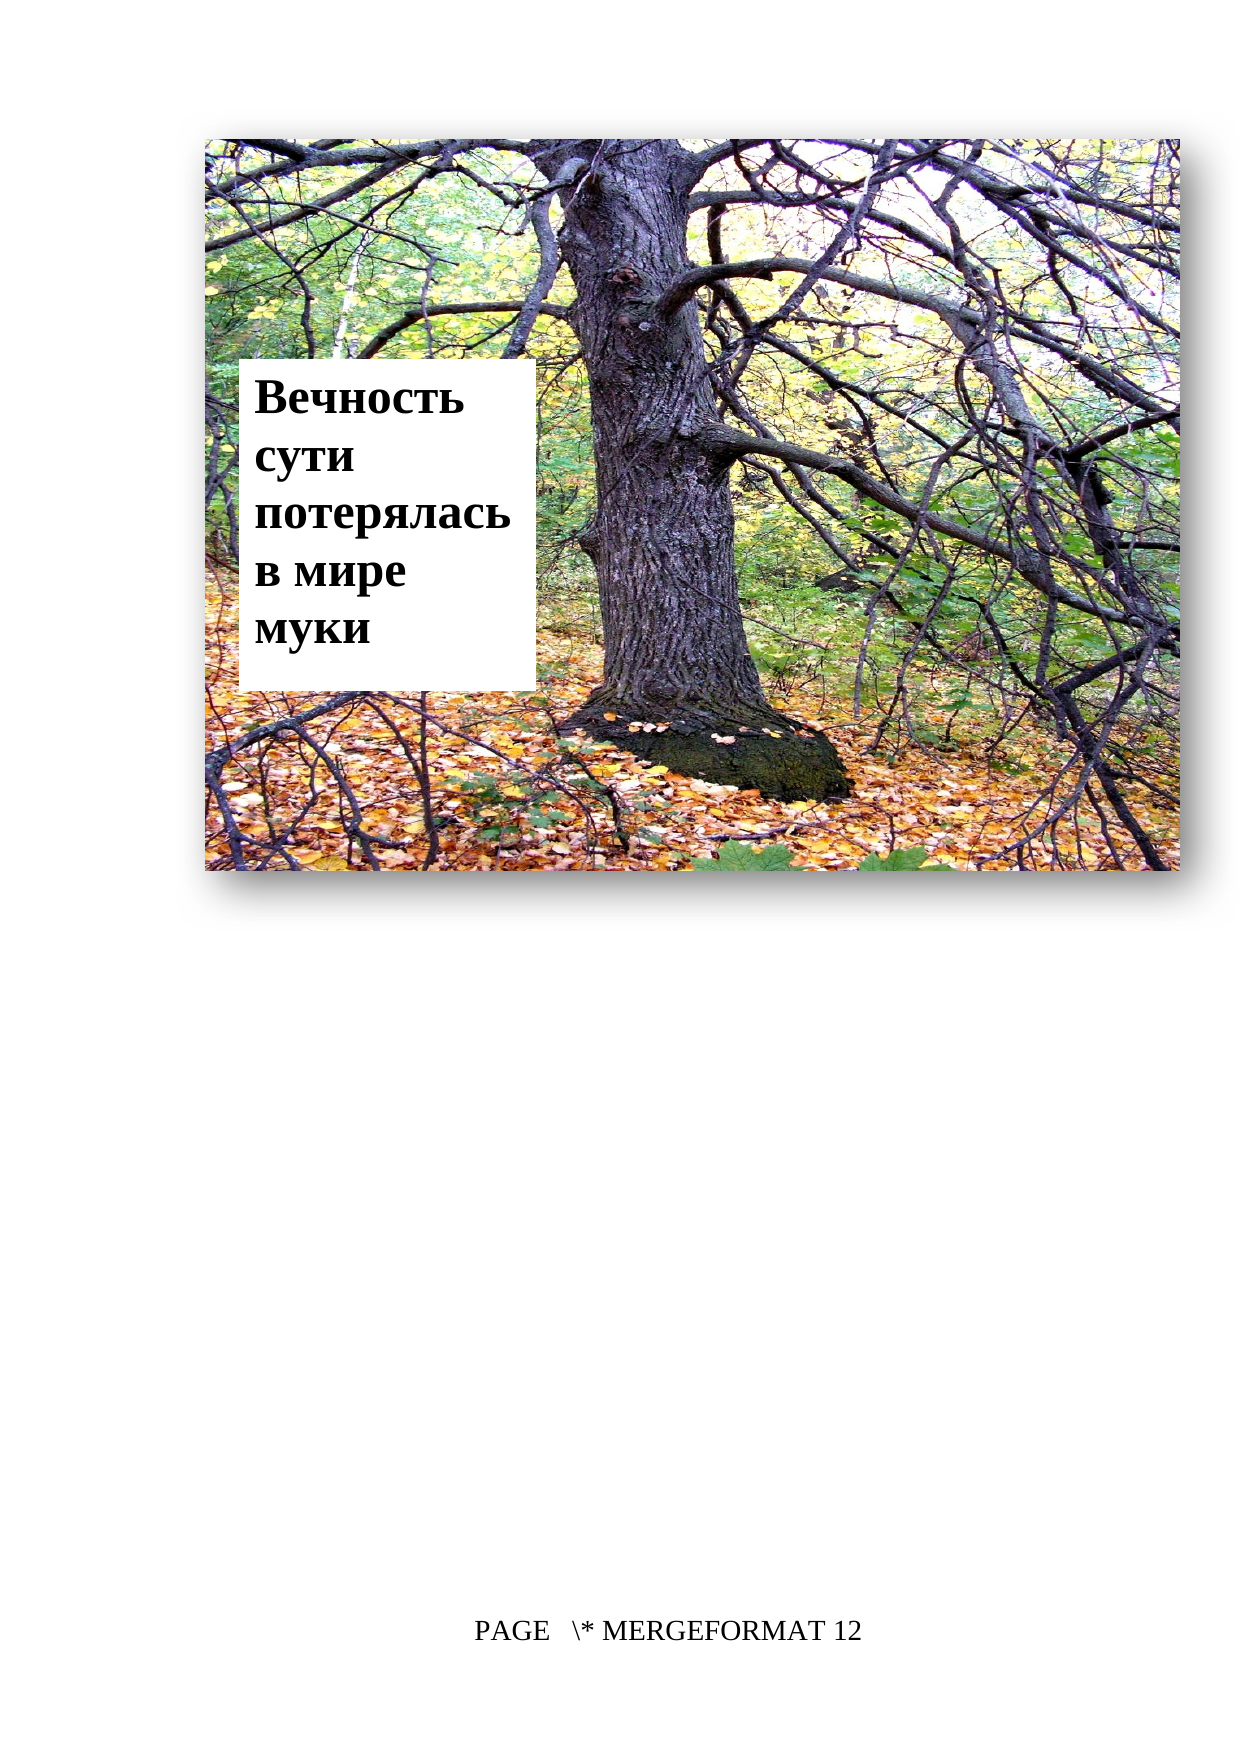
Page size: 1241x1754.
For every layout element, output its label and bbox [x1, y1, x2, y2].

picture [205, 139, 1180, 871]
